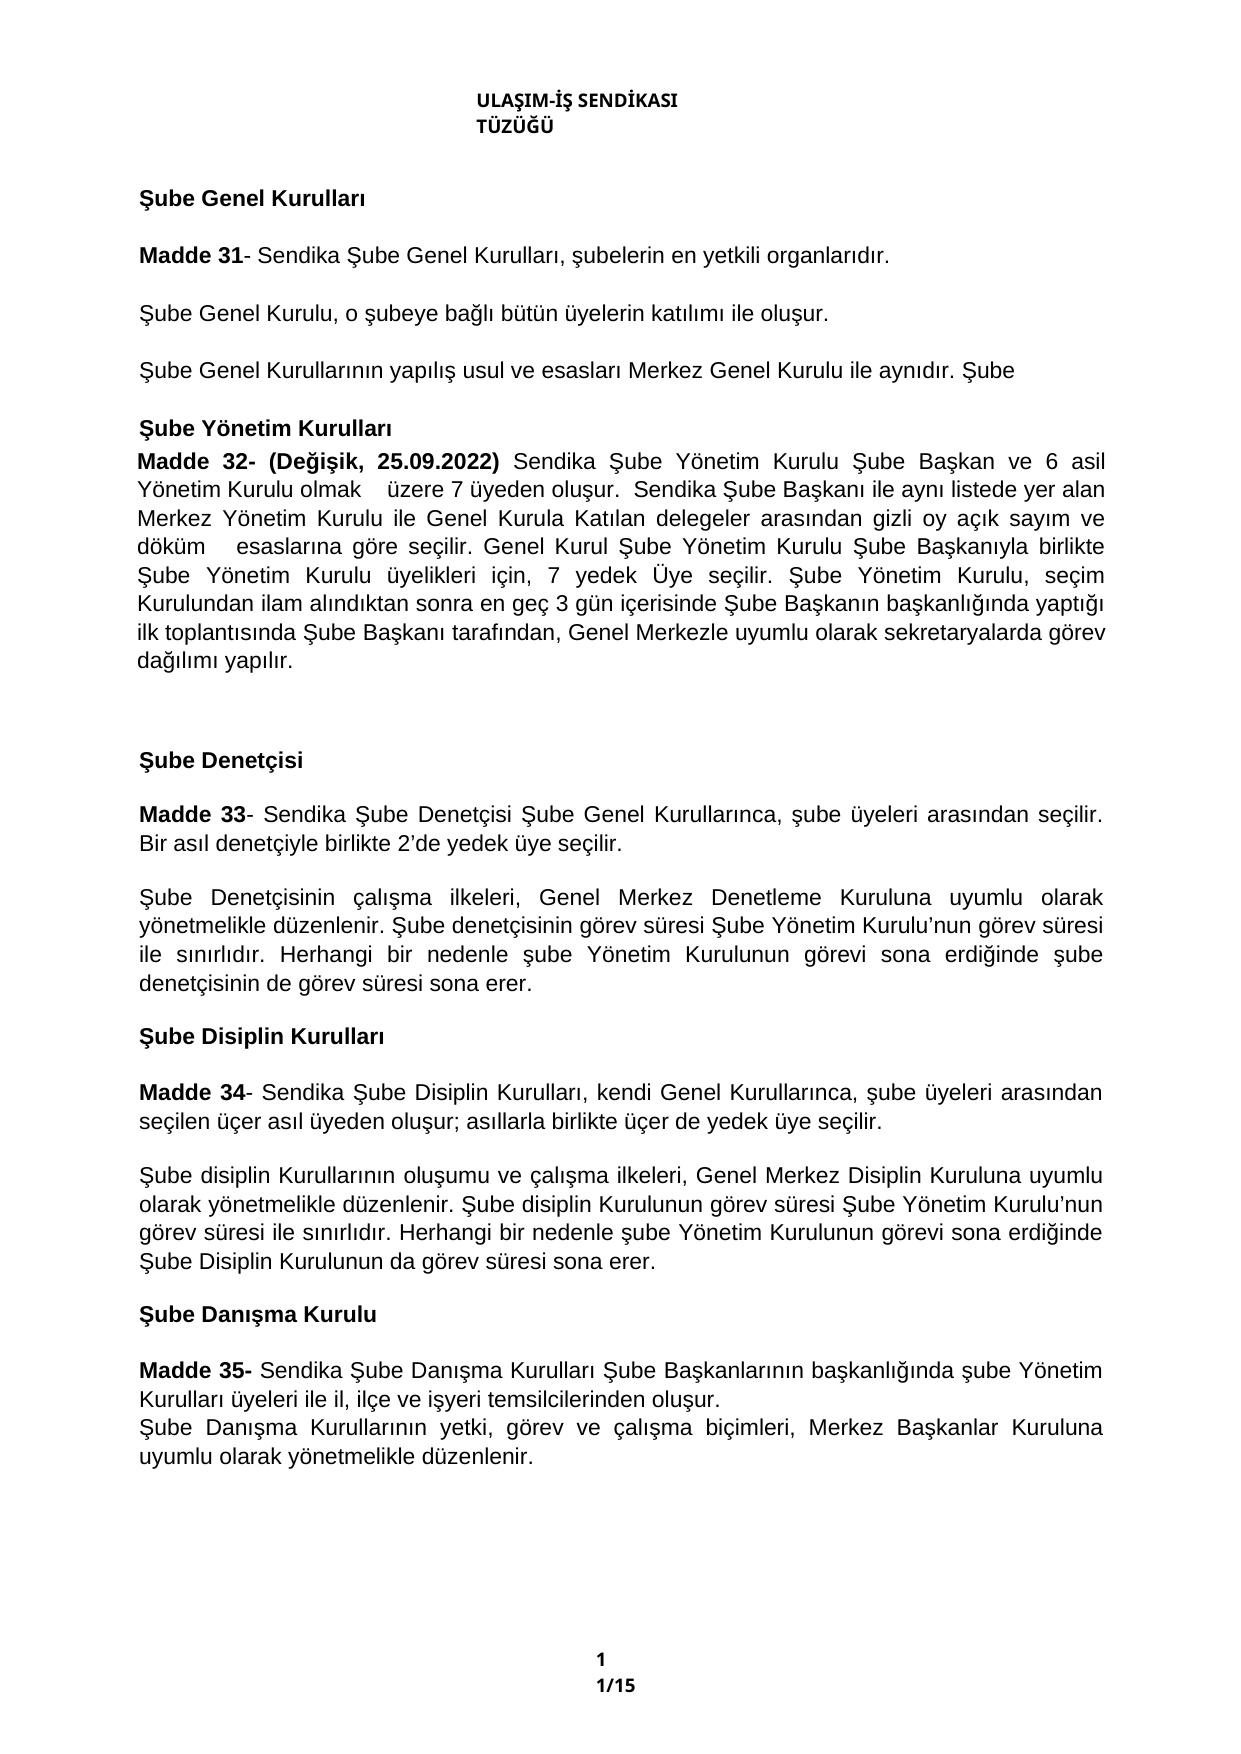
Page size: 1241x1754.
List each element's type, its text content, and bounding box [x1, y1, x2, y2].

text Şube Disiplin Kurulları [139, 1026, 1106, 1049]
text Madde 34- Sendika Şube Disiplin Kurulları, kendi Genel Kurullarınca, şube üyeleri arasından seçilen üçer asıl üyeden oluşur; asıllarla birlikte üçer de yedek üye seçilir. [139, 1077, 1104, 1135]
text Şube Genel Kurulları [139, 160, 1106, 218]
text Şube Danışma Kurulu [139, 1304, 1106, 1327]
text Şube Denetçisi [139, 746, 1104, 774]
text Madde 31- Sendika Şube Genel Kurulları, şubelerin en yetkili organlarıdır. [139, 218, 1106, 275]
text Madde 33- Sendika Şube Denetçisi Şube Genel Kurullarınca, şube üyeleri arasından seçilir. Bir asıl denetçiyle birlikte 2’de yedek üye seçilir. [139, 799, 1104, 857]
text Şube disiplin Kurullarının oluşumu ve çalışma ilkeleri, Genel Merkez Disiplin Kuruluna uyumlu olarak yönetmelikle düzenlenir. Şube disiplin Kurulunun görev süresi Şube Yönetim Kurulu’nun görev süresi ile sınırlıdır. Herhangi bir nedenle şube Yönetim Kurulunun görevi sona erdiğinde Şube Disiplin Kurulunun da görev süresi sona erer. [139, 1161, 1104, 1275]
text Madde 35- Sendika Şube Danışma Kurulları Şube Başkanlarının başkanlığında şube Yönetim Kurulları üyeleri ile il, ilçe ve işyeri temsilcilerinden oluşur. [139, 1356, 1104, 1413]
text Şube Denetçisinin çalışma ilkeleri, Genel Merkez Denetleme Kuruluna uyumlu olarak yönetmelikle düzenlenir. Şube denetçisinin görev süresi Şube Yönetim Kurulu’nun görev süresi ile sınırlıdır. Herhangi bir nedenle şube Yönetim Kurulunun görevi sona erdiğinde şube denetçisinin de görev süresi sona erer. [139, 882, 1104, 997]
text Şube Genel Kurulu, o şubeye bağlı bütün üyelerin katılımı ile oluşur. [139, 275, 1106, 333]
text Şube Genel Kurullarının yapılış usul ve esasları Merkez Genel Kurulu ile aynıdır. Şube Şube Yönetim Kurulları [139, 333, 1048, 448]
text Şube Danışma Kurullarının yetki, görev ve çalışma biçimleri, Merkez Başkanlar Kuruluna uyumlu olarak yönetmelikle düzenlenir. [139, 1413, 1104, 1470]
text Madde 32- (Değişik, 25.09.2022) Sendika Şube Yönetim Kurulu Şube Başkan ve 6 asil Yönetim Kurulu olmak üzere 7 üyeden oluşur. Sendika Şube Başkanı ile aynı listede yer alan Merkez Yönetim Kurulu ile Genel Kurula Katılan delegeler arasından gizli oy açık sayım ve döküm esaslarına göre seçilir. Genel Kurul Şube Yönetim Kurulu Şube Başkanıyla birlikte Şube Yönetim Kurulu üyelikleri için, 7 yedek Üye seçilir. Şube Yönetim Kurulu, seçim Kurulundan ilam alındıktan sonra en geç 3 gün içerisinde Şube Başkanın başkanlığında yaptığı ilk toplantısında Şube Başkanı tarafından, Genel Merkezle uyumlu olarak sekretaryalarda görev dağılımı yapılır. [137, 448, 1106, 673]
